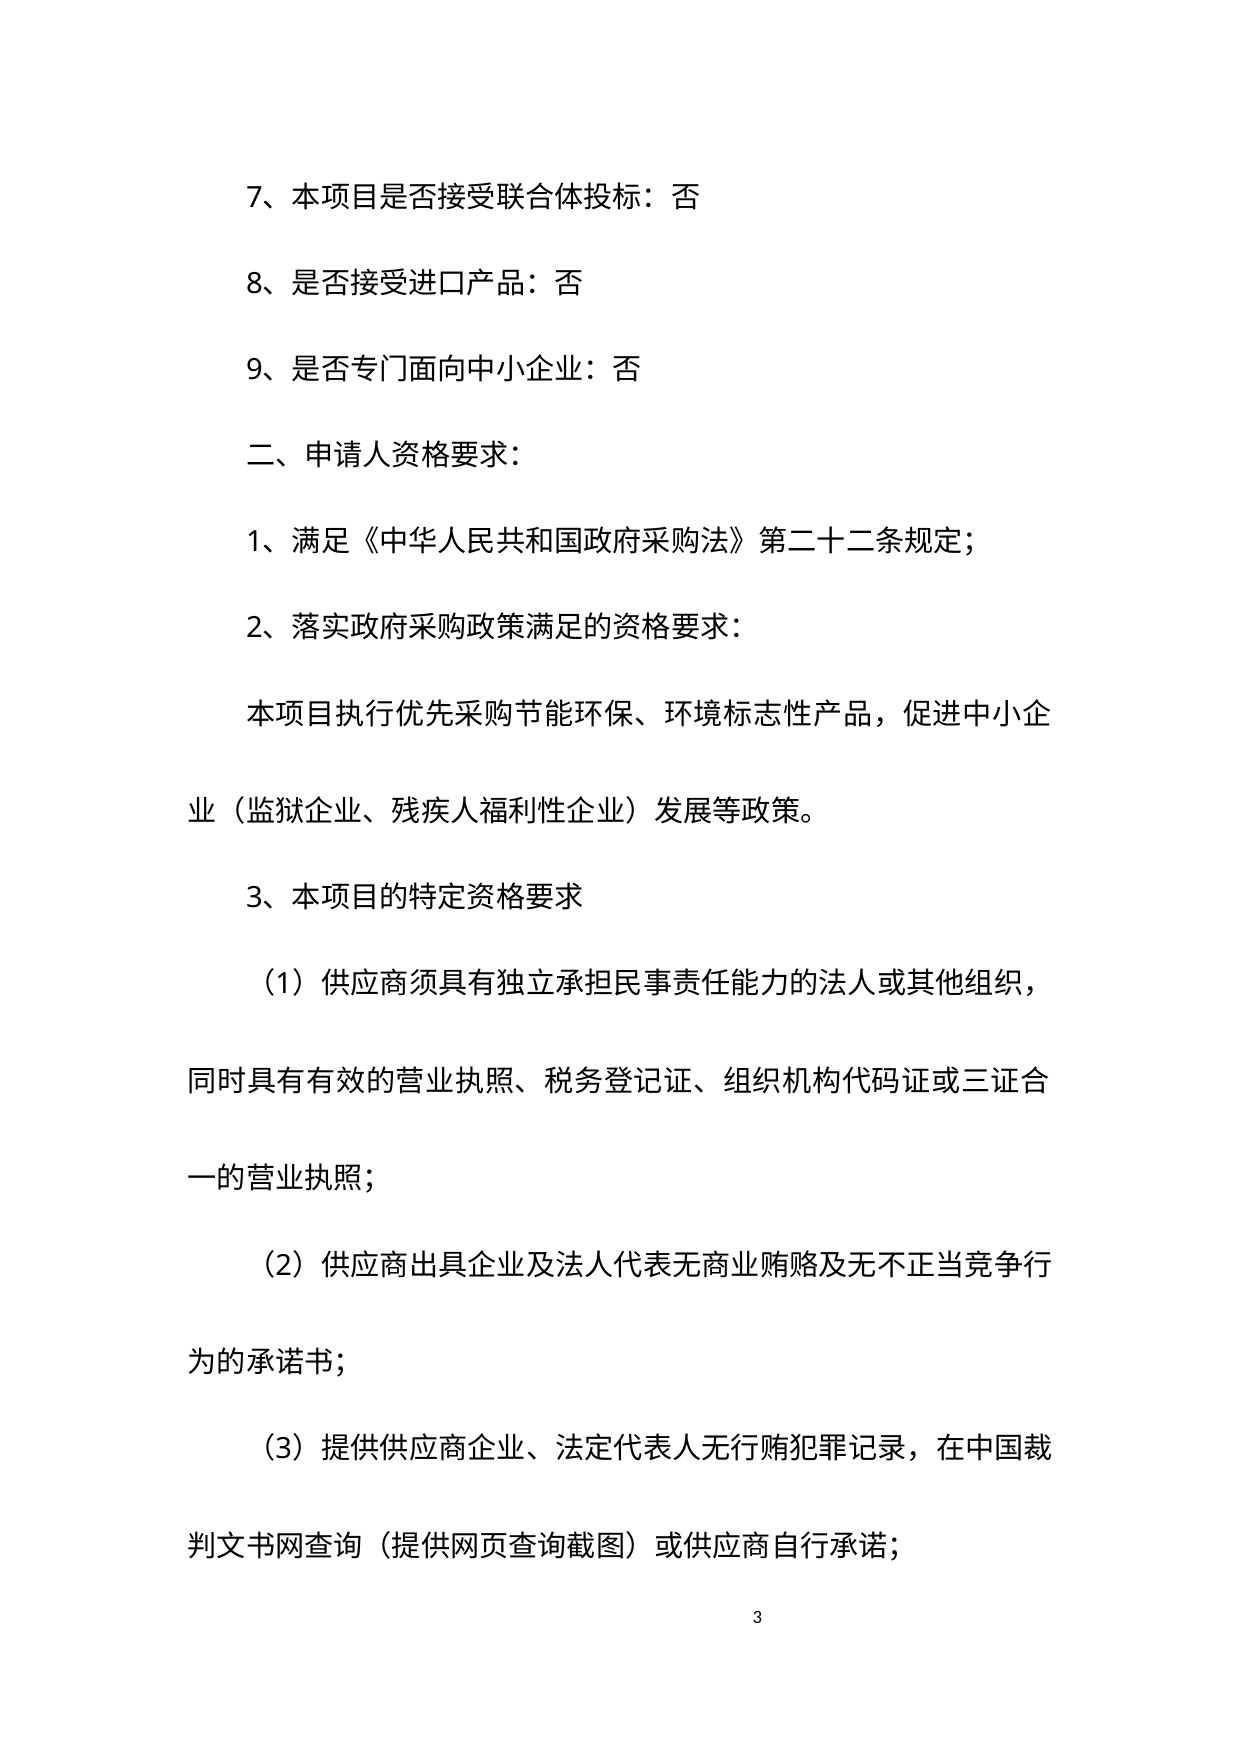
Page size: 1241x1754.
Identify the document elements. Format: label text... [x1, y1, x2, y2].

text （2）供应商出具企业及法人代表无商业贿赂及无不正当竞争行为的承诺书； [187, 1230, 1053, 1392]
text 3、本项目的特定资格要求 [187, 862, 1053, 927]
text 本项目执行优先采购节能环保、环境标志性产品，促进中小企业（监狱企业、残疾人福利性企业）发展等政策。 [187, 679, 1053, 841]
text （3）提供供应商企业、法定代表人无行贿犯罪记录，在中国裁判文书网查询（提供网页查询截图）或供应商自行承诺； [187, 1413, 1053, 1576]
text 2、落实政府采购政策满足的资格要求： [187, 593, 1053, 658]
list 是否接受进口产品：否 [187, 248, 1053, 313]
list 本项目是否接受联合体投标：否 [187, 162, 1053, 227]
text 二、申请人资格要求： [187, 420, 1053, 485]
text 1、满足《中华人民共和国政府采购法》第二十二条规定； [187, 507, 1053, 572]
list 是否专门面向中小企业：否 [187, 334, 1053, 399]
text （1）供应商须具有独立承担民事责任能力的法人或其他组织，同时具有有效的营业执照、税务登记证、组织机构代码证或三证合一的营业执照； [187, 949, 1053, 1209]
